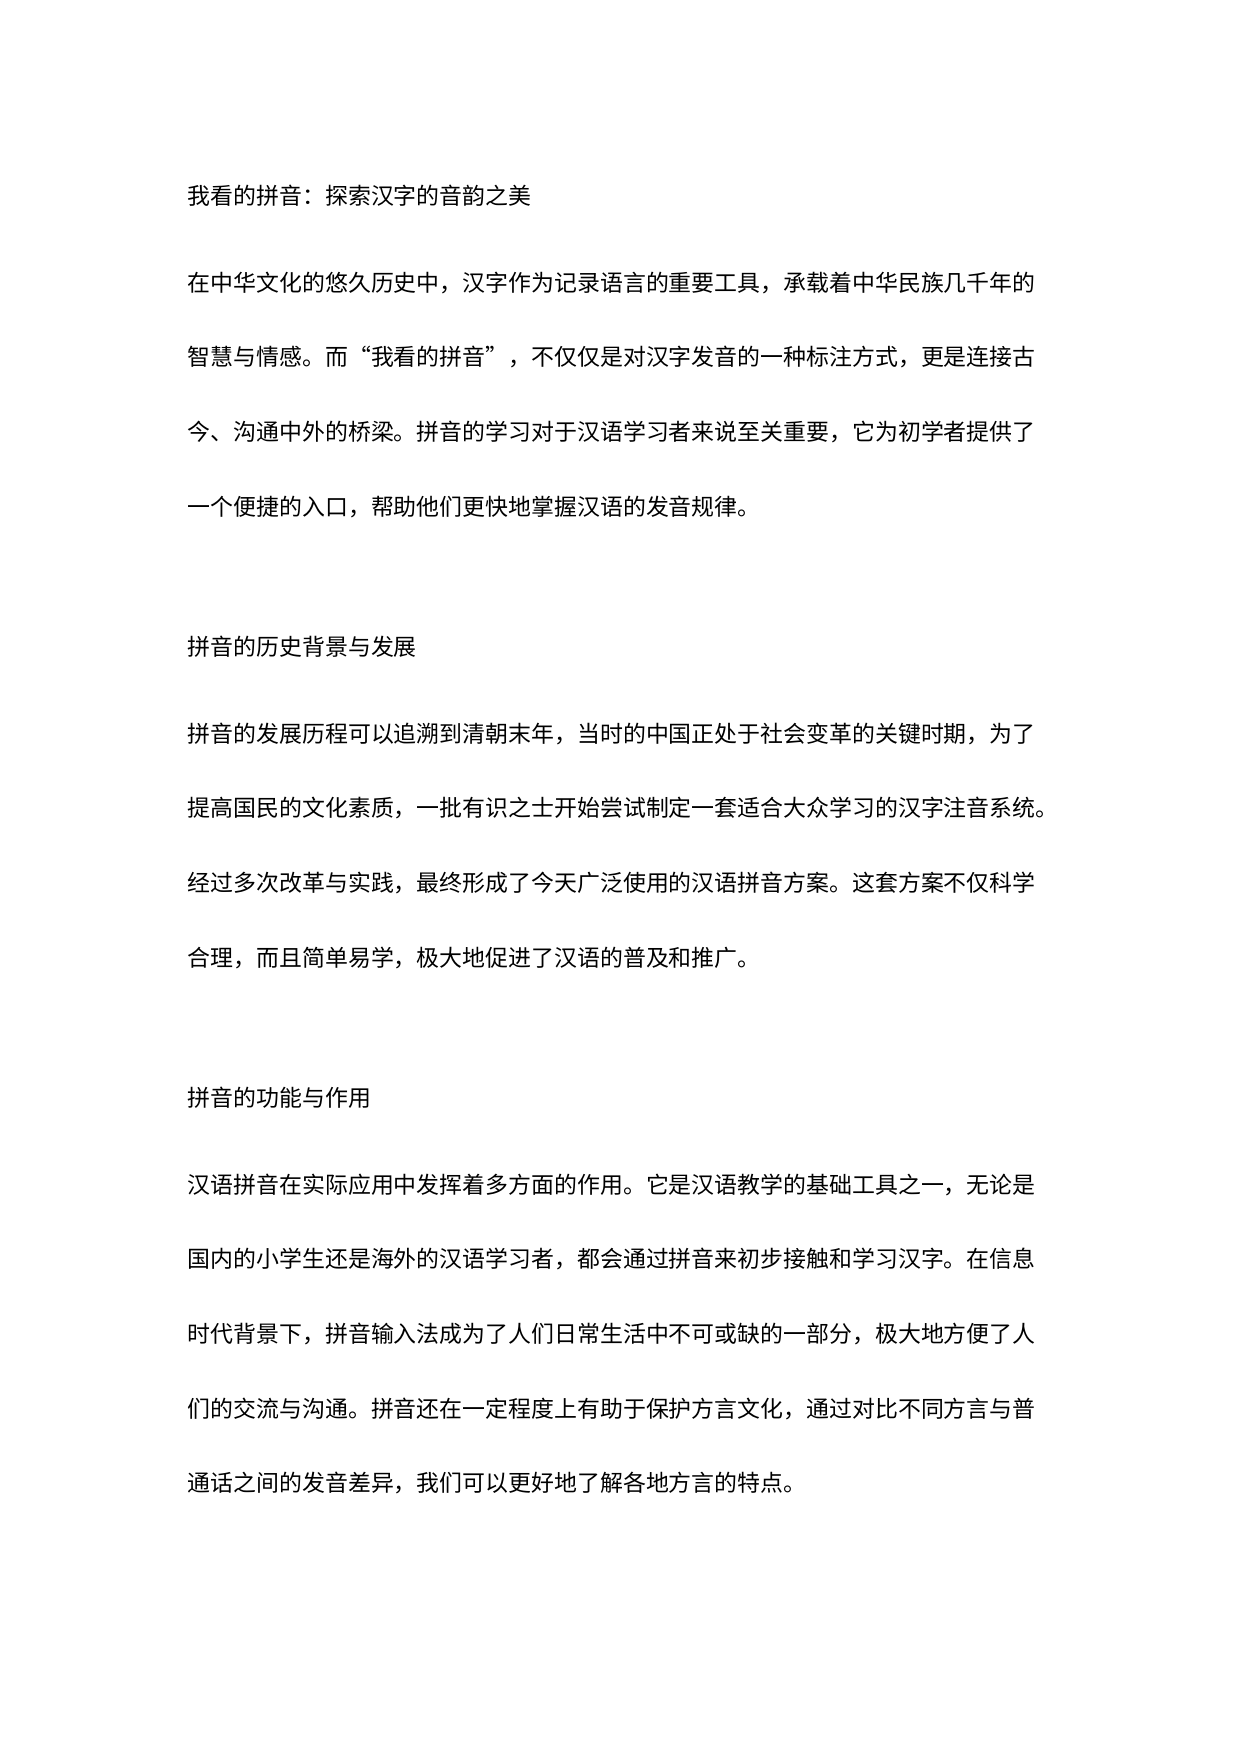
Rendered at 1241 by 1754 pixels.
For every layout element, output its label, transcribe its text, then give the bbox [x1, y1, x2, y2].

text 拼音的历史背景与发展 [187, 613, 1053, 678]
text 拼音的功能与作用 [187, 1064, 1053, 1129]
text 拼音的发展历程可以追溯到清朝末年，当时的中国正处于社会变革的关键时期，为了提高国民的文化素质，一批有识之士开始尝试制定一套适合大众学习的汉字注音系统。经过多次改革与实践，最终形成了今天广泛使用的汉语拼音方案。这套方案不仅科学合理，而且简单易学，极大地促进了汉语的普及和推广。 [187, 699, 1053, 989]
text 汉语拼音在实际应用中发挥着多方面的作用。它是汉语教学的基础工具之一，无论是国内的小学生还是海外的汉语学习者，都会通过拼音来初步接触和学习汉字。在信息时代背景下，拼音输入法成为了人们日常生活中不可或缺的一部分，极大地方便了人们的交流与沟通。拼音还在一定程度上有助于保护方言文化，通过对比不同方言与普通话之间的发音差异，我们可以更好地了解各地方言的特点。 [187, 1151, 1053, 1514]
text 在中华文化的悠久历史中，汉字作为记录语言的重要工具，承载着中华民族几千年的智慧与情感。而“我看的拼音”，不仅仅是对汉字发音的一种标注方式，更是连接古今、沟通中外的桥梁。拼音的学习对于汉语学习者来说至关重要，它为初学者提供了一个便捷的入口，帮助他们更快地掌握汉语的发音规律。 [187, 248, 1053, 538]
text 我看的拼音：探索汉字的音韵之美 [187, 162, 1053, 227]
